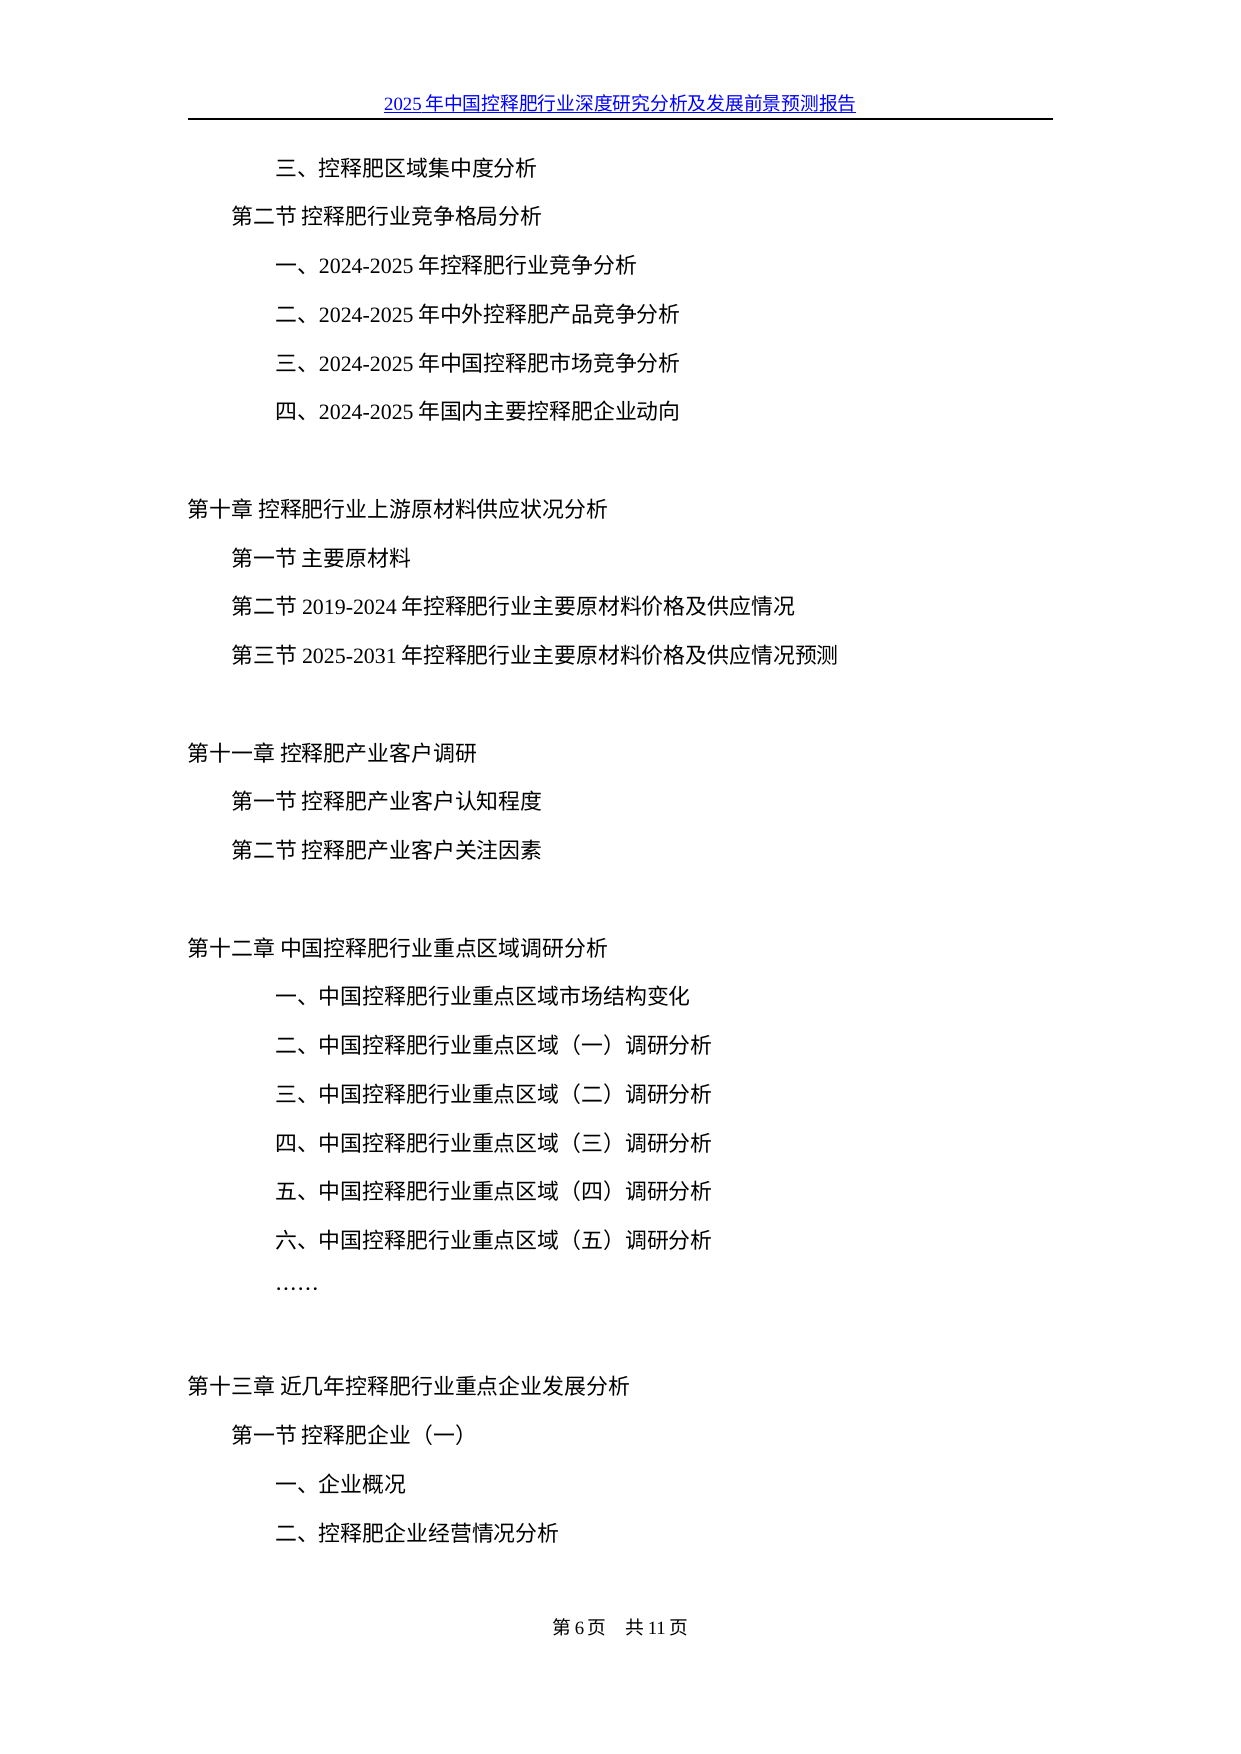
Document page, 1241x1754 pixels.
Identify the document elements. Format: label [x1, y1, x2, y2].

text [187, 150, 1053, 1548]
